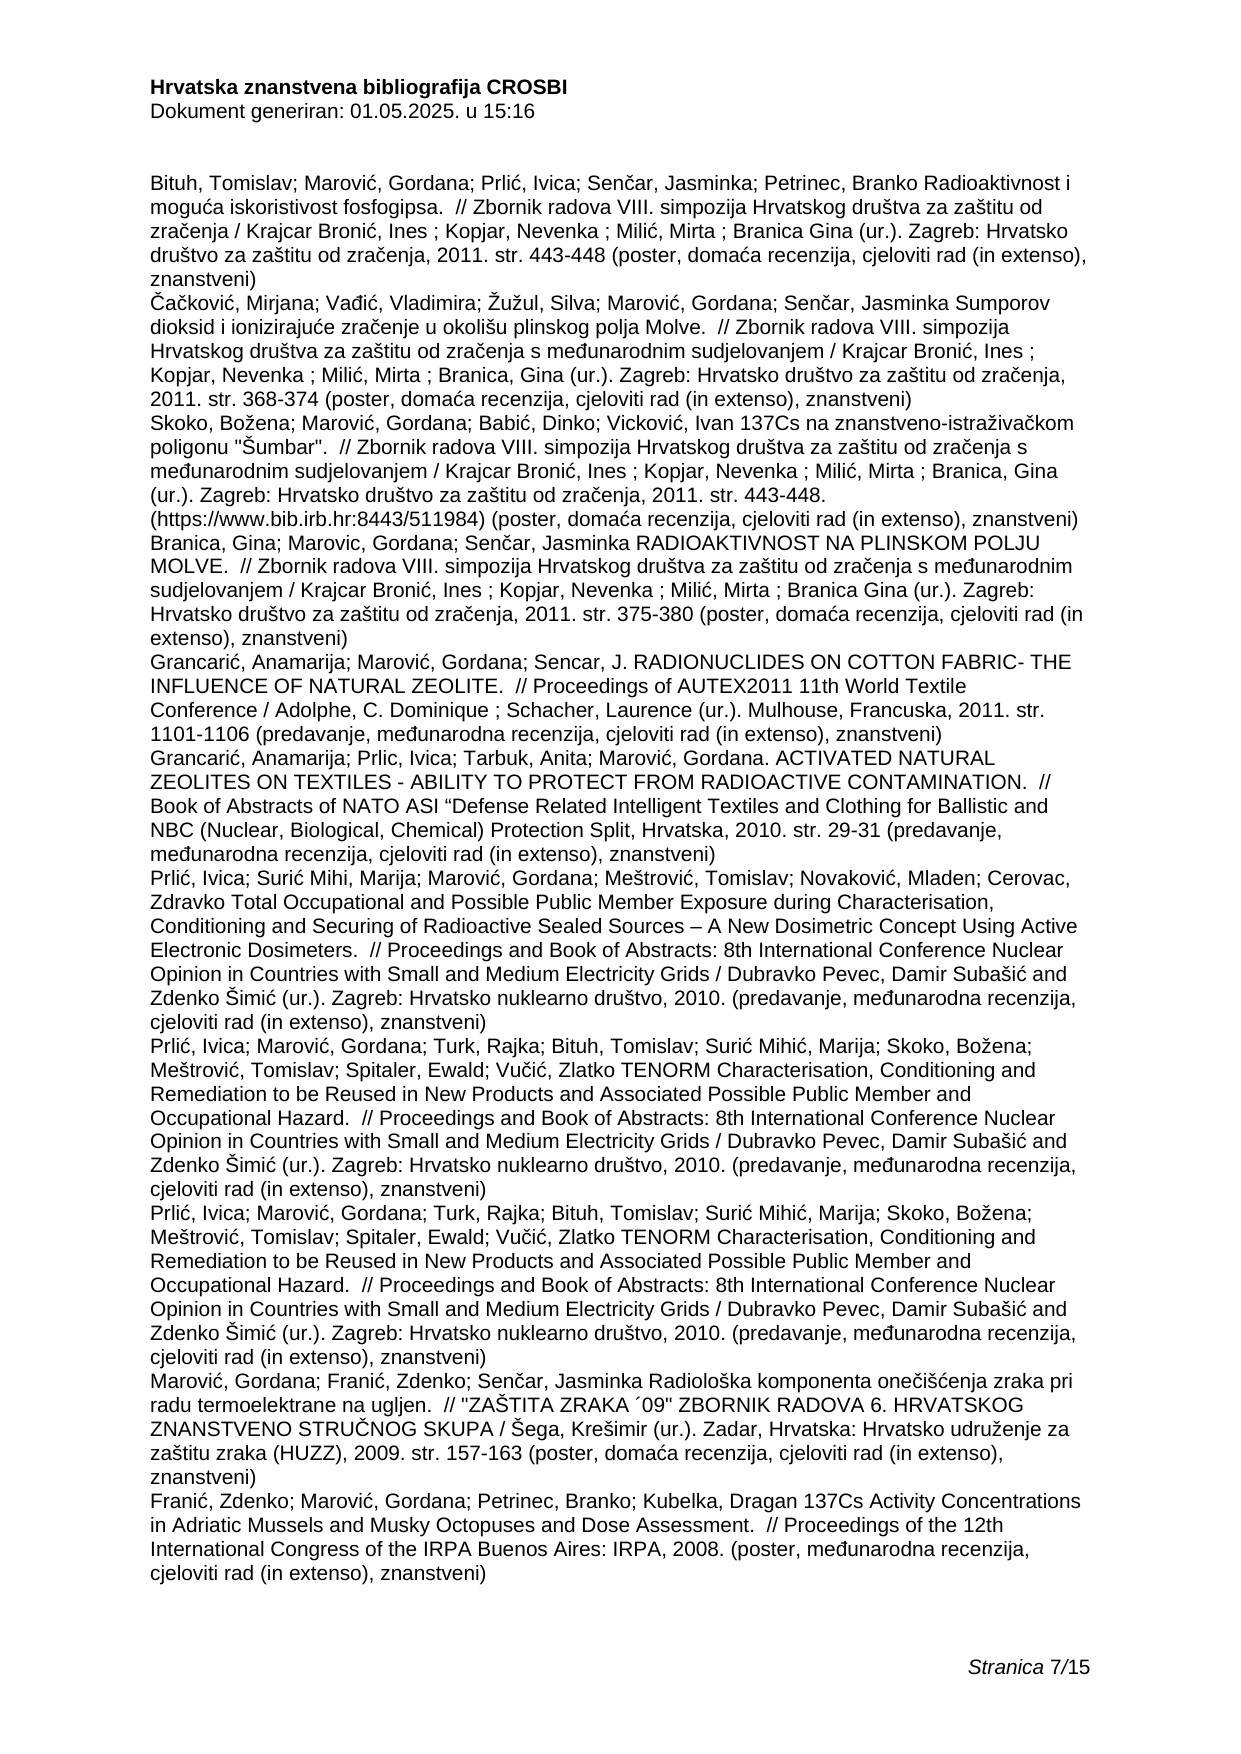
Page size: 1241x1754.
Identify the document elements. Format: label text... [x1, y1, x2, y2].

text Prlić, Ivica; Surić Mihi, Marija; Marović, Gordana; Meštrović, Tomislav; Novaković, Mladen; Cerovac, Zdravko [150, 866, 1090, 1033]
text Grancarić, Anamarija; Marović, Gordana; Sencar, J. [150, 650, 1090, 746]
text Prlić, Ivica; Marović, Gordana; Turk, Rajka; Bituh, Tomislav; Surić Mihić, Marija; Skoko, Božena; Meštrović, Tomislav; Spitaler, Ewald; Vučić, Zlatko [150, 1201, 1090, 1369]
text Prlić, Ivica; Marović, Gordana; Turk, Rajka; Bituh, Tomislav; Surić Mihić, Marija; Skoko, Božena; Meštrović, Tomislav; Spitaler, Ewald; Vučić, Zlatko [150, 1033, 1090, 1201]
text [150, 1369, 1090, 1489]
text Branica, Gina; Marovic, Gordana; Senčar, Jasminka [150, 530, 1090, 650]
text Grancarić, Anamarija; Prlic, Ivica; Tarbuk, Anita; Marović, Gordana. [150, 746, 1090, 866]
text Franić, Zdenko; Marović, Gordana; Petrinec, Branko; Kubelka, Dragan [150, 1489, 1090, 1584]
text Skoko, Božena; Marović, Gordana; Babić, Dinko; Vicković, Ivan [150, 411, 1090, 530]
text Čačković, Mirjana; Vađić, Vladimira; Žužul, Silva; Marović, Gordana; Senčar, Jasminka [150, 291, 1090, 411]
text Bituh, Tomislav; Marović, Gordana; Prlić, Ivica; Senčar, Jasminka; Petrinec, Branko [150, 171, 1090, 291]
